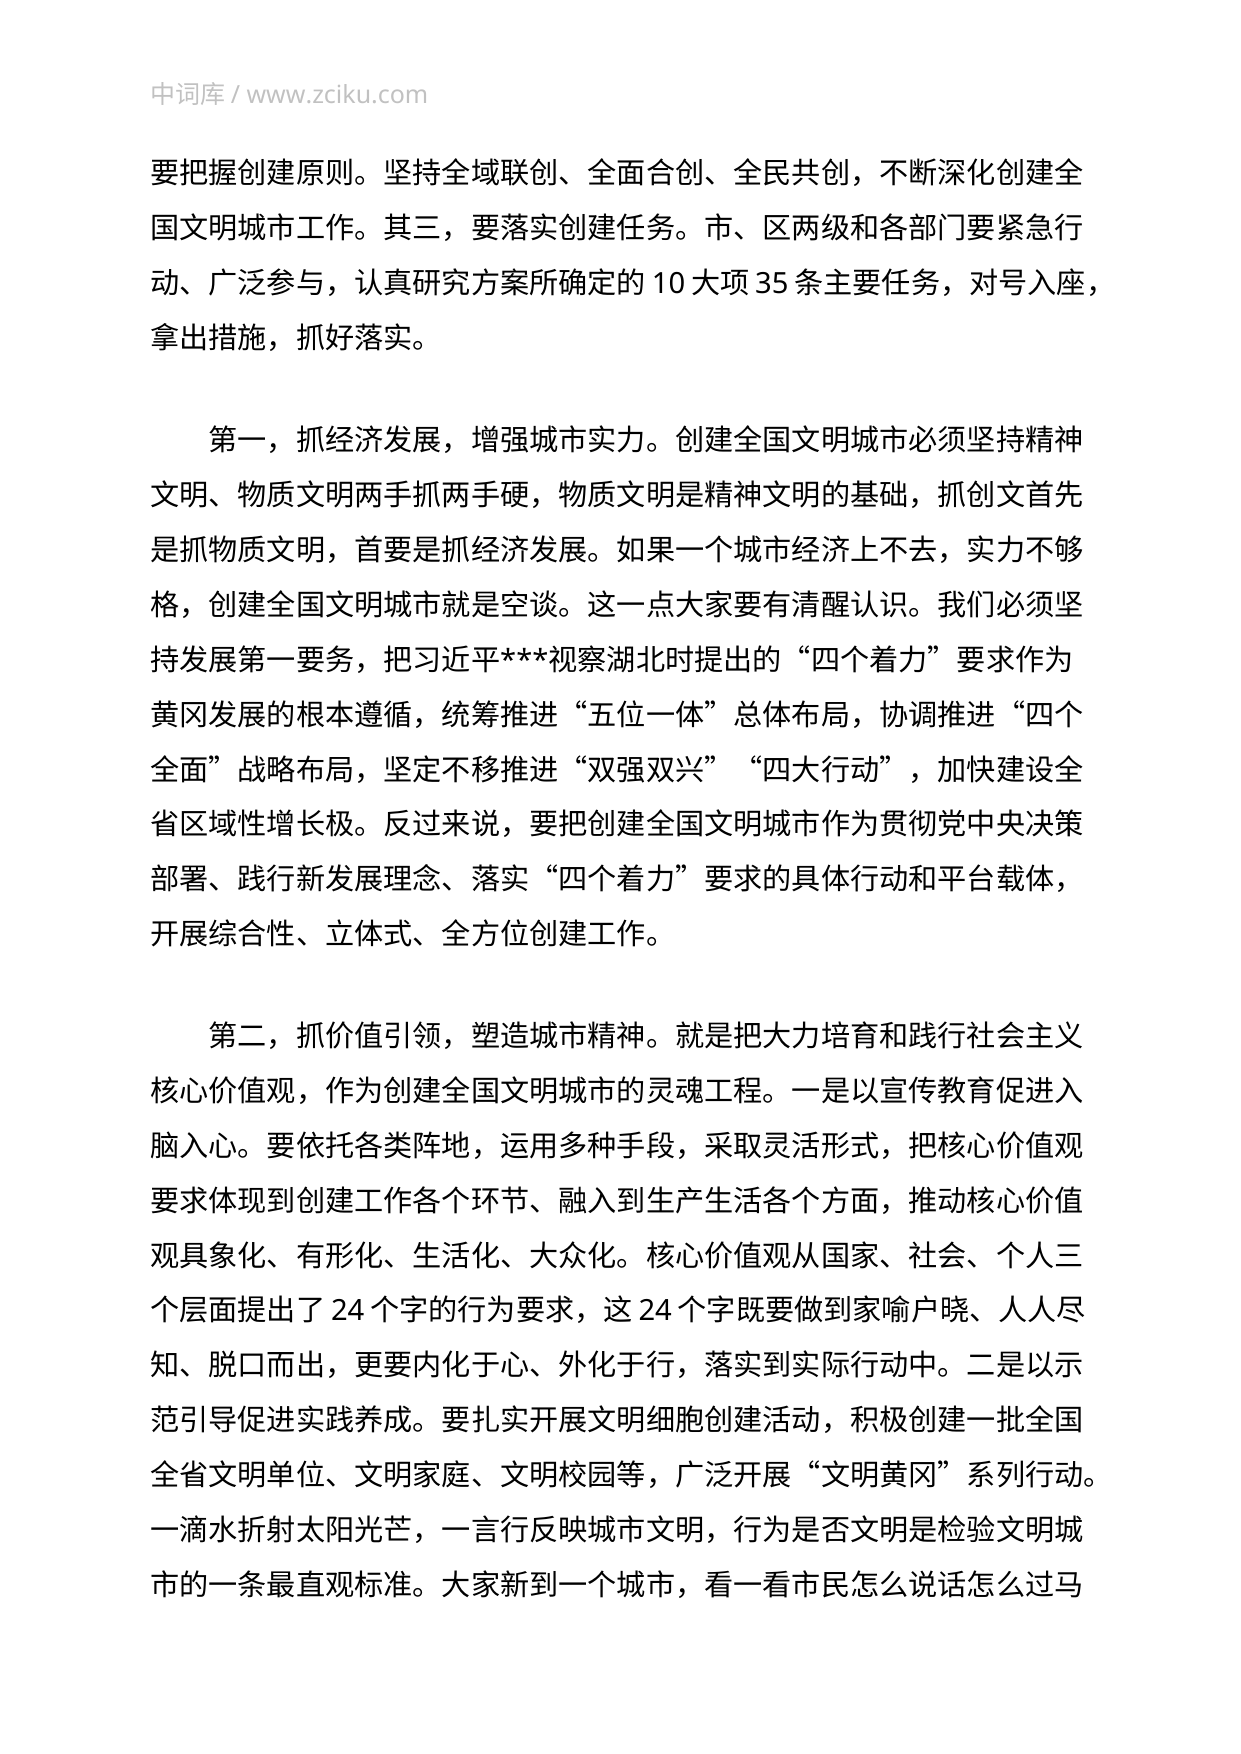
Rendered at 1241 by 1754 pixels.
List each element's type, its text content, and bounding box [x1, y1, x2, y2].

text 第一，抓经济发展，增强城市实力。创建全国文明城市必须坚持精神文明、物质文明两手抓两手硬，物质文明是精神文明的基础，抓创文首先是抓物质文明，首要是抓经济发展。如果一个城市经济上不去，实力不够格，创建全国文明城市就是空谈。这一点大家要有清醒认识。我们必须坚持发展第一要务，把习近平***视察湖北时提出的“四个着力”要求作为黄冈发展的根本遵循，统筹推进“五位一体”总体布局，协调推进“四个全面”战略布局，坚定不移推进“双强双兴”“四大行动”，加快建设全省区域性增长极。反过来说，要把创建全国文明城市作为贯彻党中央决策部署、践行新发展理念、落实“四个着力”要求的具体行动和平台载体，开展综合性、立体式、全方位创建工作。 [150, 417, 1090, 953]
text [150, 1012, 1090, 1604]
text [150, 150, 1090, 357]
